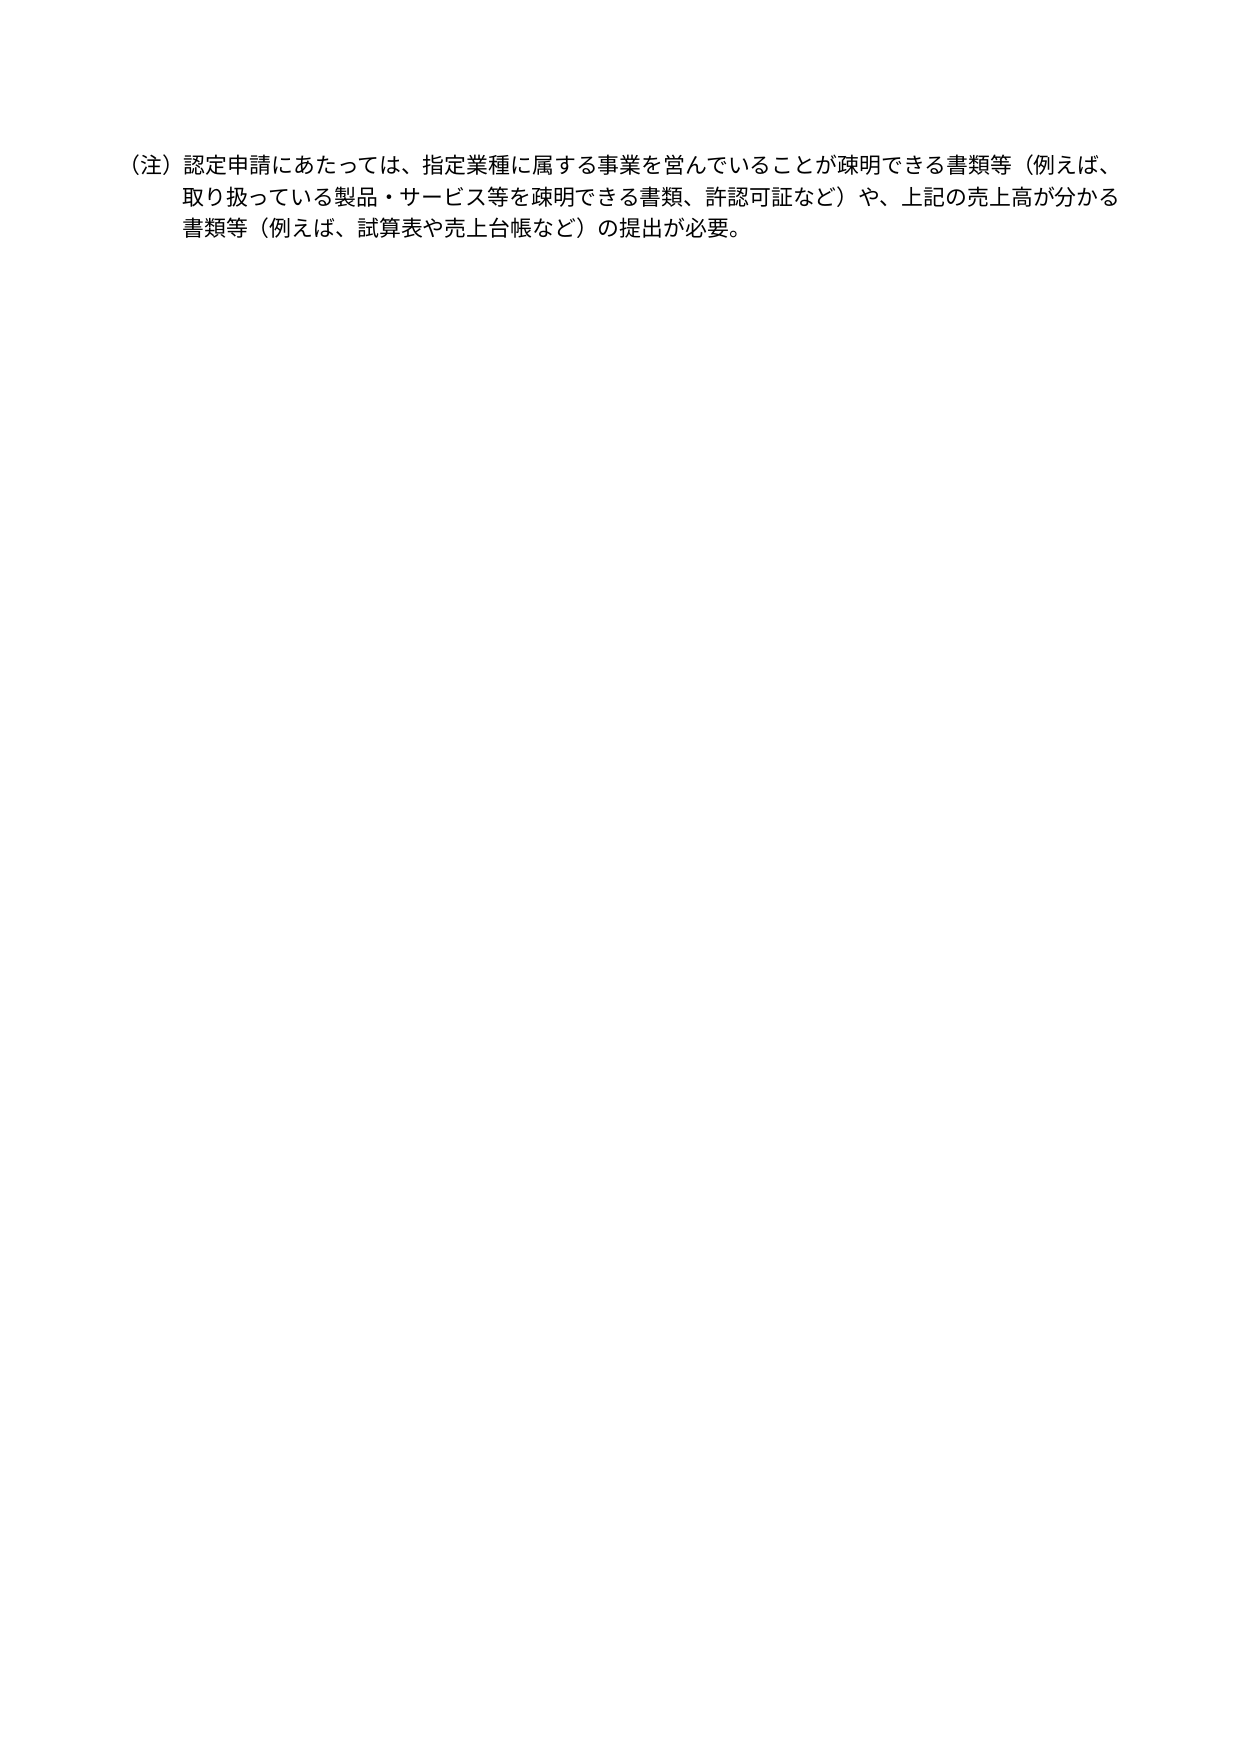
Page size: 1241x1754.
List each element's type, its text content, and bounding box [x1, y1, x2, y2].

text （注）認定申請にあたっては、指定業種に属する事業を営んでいることが疎明できる書類等（例えば、取り扱っている製品・サービス等を疎明できる書類、許認可証など）や、上記の売上高が分かる書類等（例えば、試算表や売上台帳など）の提出が必要。 [118, 148, 1122, 243]
